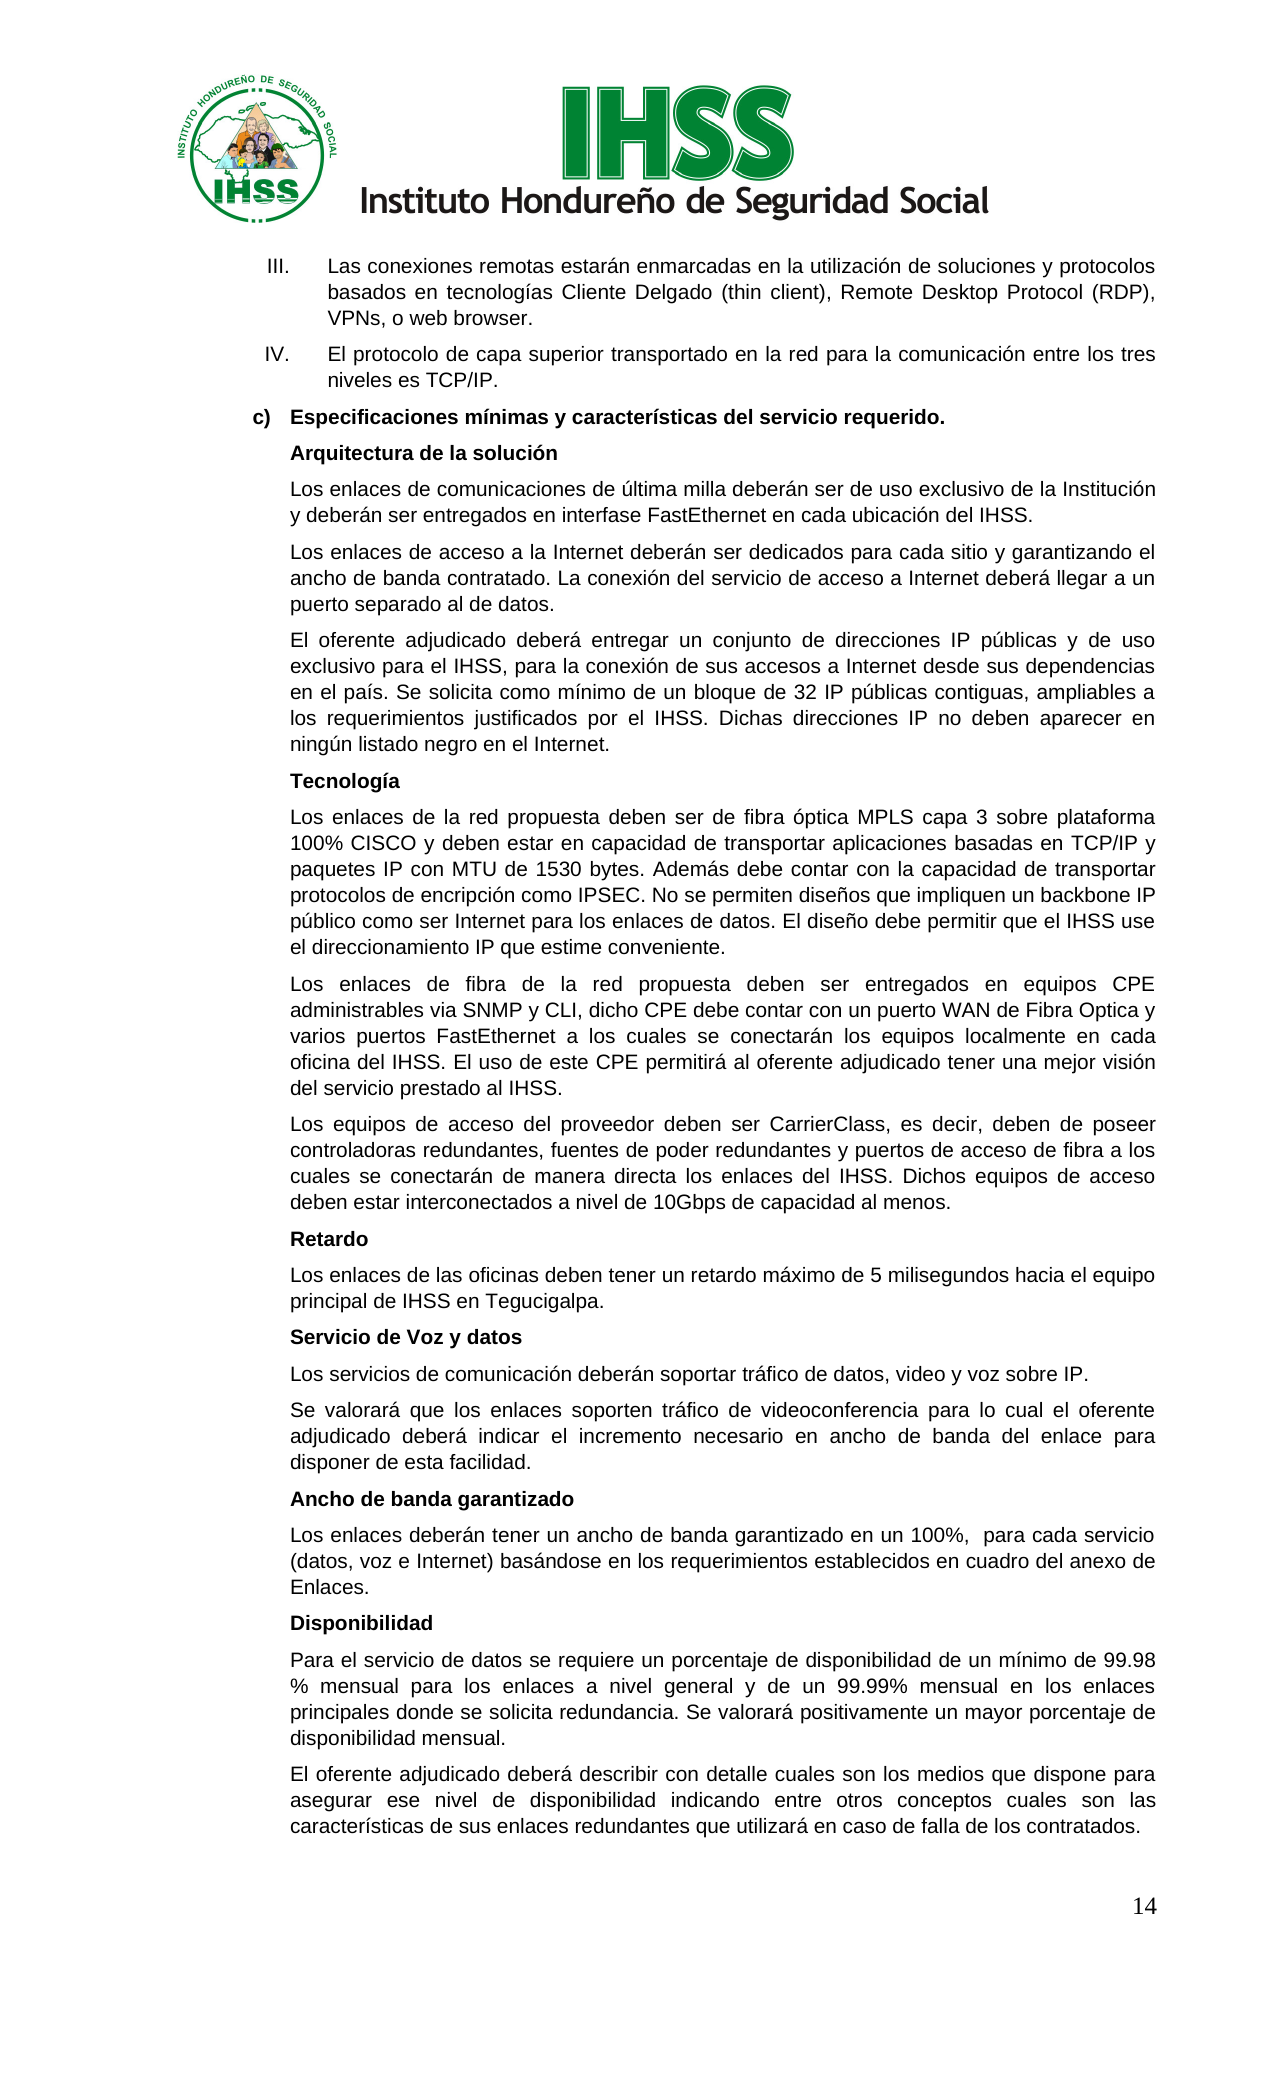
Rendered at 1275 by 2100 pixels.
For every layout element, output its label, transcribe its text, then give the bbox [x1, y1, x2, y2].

text El oferente adjudicado deberá entregar un conjunto de direcciones IP públicas y de uso exclusivo para el IHSS, para la conexión de sus accesos a Internet desde sus dependencias en el país. Se solicita como mínimo de un bloque de 32 IP públicas contiguas, ampliables a los requerimientos justificados por el IHSS. Dichas direcciones IP no deben aparecer en ningún listado negro en el Internet. [290, 626, 1157, 756]
text Retardo [205, 1224, 1157, 1250]
text Servicio de Voz y datos [205, 1323, 1157, 1349]
text Los enlaces deberán tener un ancho de banda garantizado en un 100%, para cada servicio (datos, voz e Internet) basándose en los requerimientos establecidos en cuadro del anexo de Enlaces. [290, 1521, 1157, 1599]
text Los enlaces de acceso a la Internet deberán ser dedicados para cada sitio y garantizando el ancho de banda contratado. La conexión del servicio de acceso a Internet deberá llegar a un puerto separado al de datos. [290, 537, 1157, 616]
text Los enlaces de comunicaciones de última milla deberán ser de uso exclusivo de la Institución y deberán ser entregados en interfase FastEthernet en cada ubicación del IHSS. [290, 475, 1157, 527]
text Ancho de banda garantizado [282, 1484, 1157, 1510]
text Arquitectura de la solución [207, 439, 1157, 465]
list El protocolo de capa superior transportado en la red para la comunicación entre los tres niveles es TCP/IP. [290, 340, 1157, 392]
text Disponibilidad [224, 1609, 1157, 1635]
picture [177, 74, 989, 223]
text Para el servicio de datos se requiere un porcentaje de disponibilidad de un mínimo de 99.98 % mensual para los enlaces a nivel general y de un 99.99% mensual en los enlaces principales donde se solicita redundancia. Se valorará positivamente un mayor porcentaje de disponibilidad mensual. [290, 1645, 1157, 1749]
text Los enlaces de la red propuesta deben ser de fibra óptica MPLS capa 3 sobre plataforma 100% CISCO y deben estar en capacidad de transportar aplicaciones basadas en TCP/IP y paquetes IP con MTU de 1530 bytes. Además debe contar con la capacidad de transportar protocolos de encripción como IPSEC. No se permiten diseños que impliquen un backbone IP público como ser Internet para los enlaces de datos. El diseño debe permitir que el IHSS use el direccionamiento IP que estime conveniente. [290, 803, 1157, 959]
list Las conexiones remotas estarán enmarcadas en la utilización de soluciones y protocolos basados en tecnologías Cliente Delgado (thin client), Remote Desktop Protocol (RDP), VPNs, o web browser. [290, 252, 1157, 330]
text Se valorará que los enlaces soporten tráfico de videoconferencia para lo cual el oferente adjudicado deberá indicar el incremento necesario en ancho de banda del enlace para disponer de esta facilidad. [290, 1396, 1157, 1474]
text Los equipos de acceso del proveedor deben ser CarrierClass, es decir, deben de poseer controladoras redundantes, fuentes de poder redundantes y puertos de acceso de fibra a los cuales se conectarán de manera directa los enlaces del IHSS. Dichos equipos de acceso deben estar interconectados a nivel de 10Gbps de capacidad al menos. [290, 1110, 1157, 1214]
text El oferente adjudicado deberá describir con detalle cuales son los medios que dispone para asegurar ese nivel de disponibilidad indicando entre otros conceptos cuales son las características de sus enlaces redundantes que utilizará en caso de falla de los contratados. [290, 1760, 1157, 1838]
text Los enlaces de fibra de la red propuesta deben ser entregados en equipos CPE administrables via SNMP y CLI, dicho CPE debe contar con un puerto WAN de Fibra Optica y varios puertos FastEthernet a los cuales se conectarán los equipos localmente en cada oficina del IHSS. El uso de este CPE permitirá al oferente adjudicado tener una mejor visión del servicio prestado al IHSS. [290, 969, 1157, 1099]
text Los servicios de comunicación deberán soportar tráfico de datos, video y voz sobre IP. [205, 1359, 1157, 1386]
list Especificaciones mínimas y características del servicio requerido. [252, 402, 1157, 428]
text Tecnología [205, 766, 1157, 792]
text Los enlaces de las oficinas deben tener un retardo máximo de 5 milisegundos hacia el equipo principal de IHSS en Tegucigalpa. [290, 1261, 1157, 1313]
